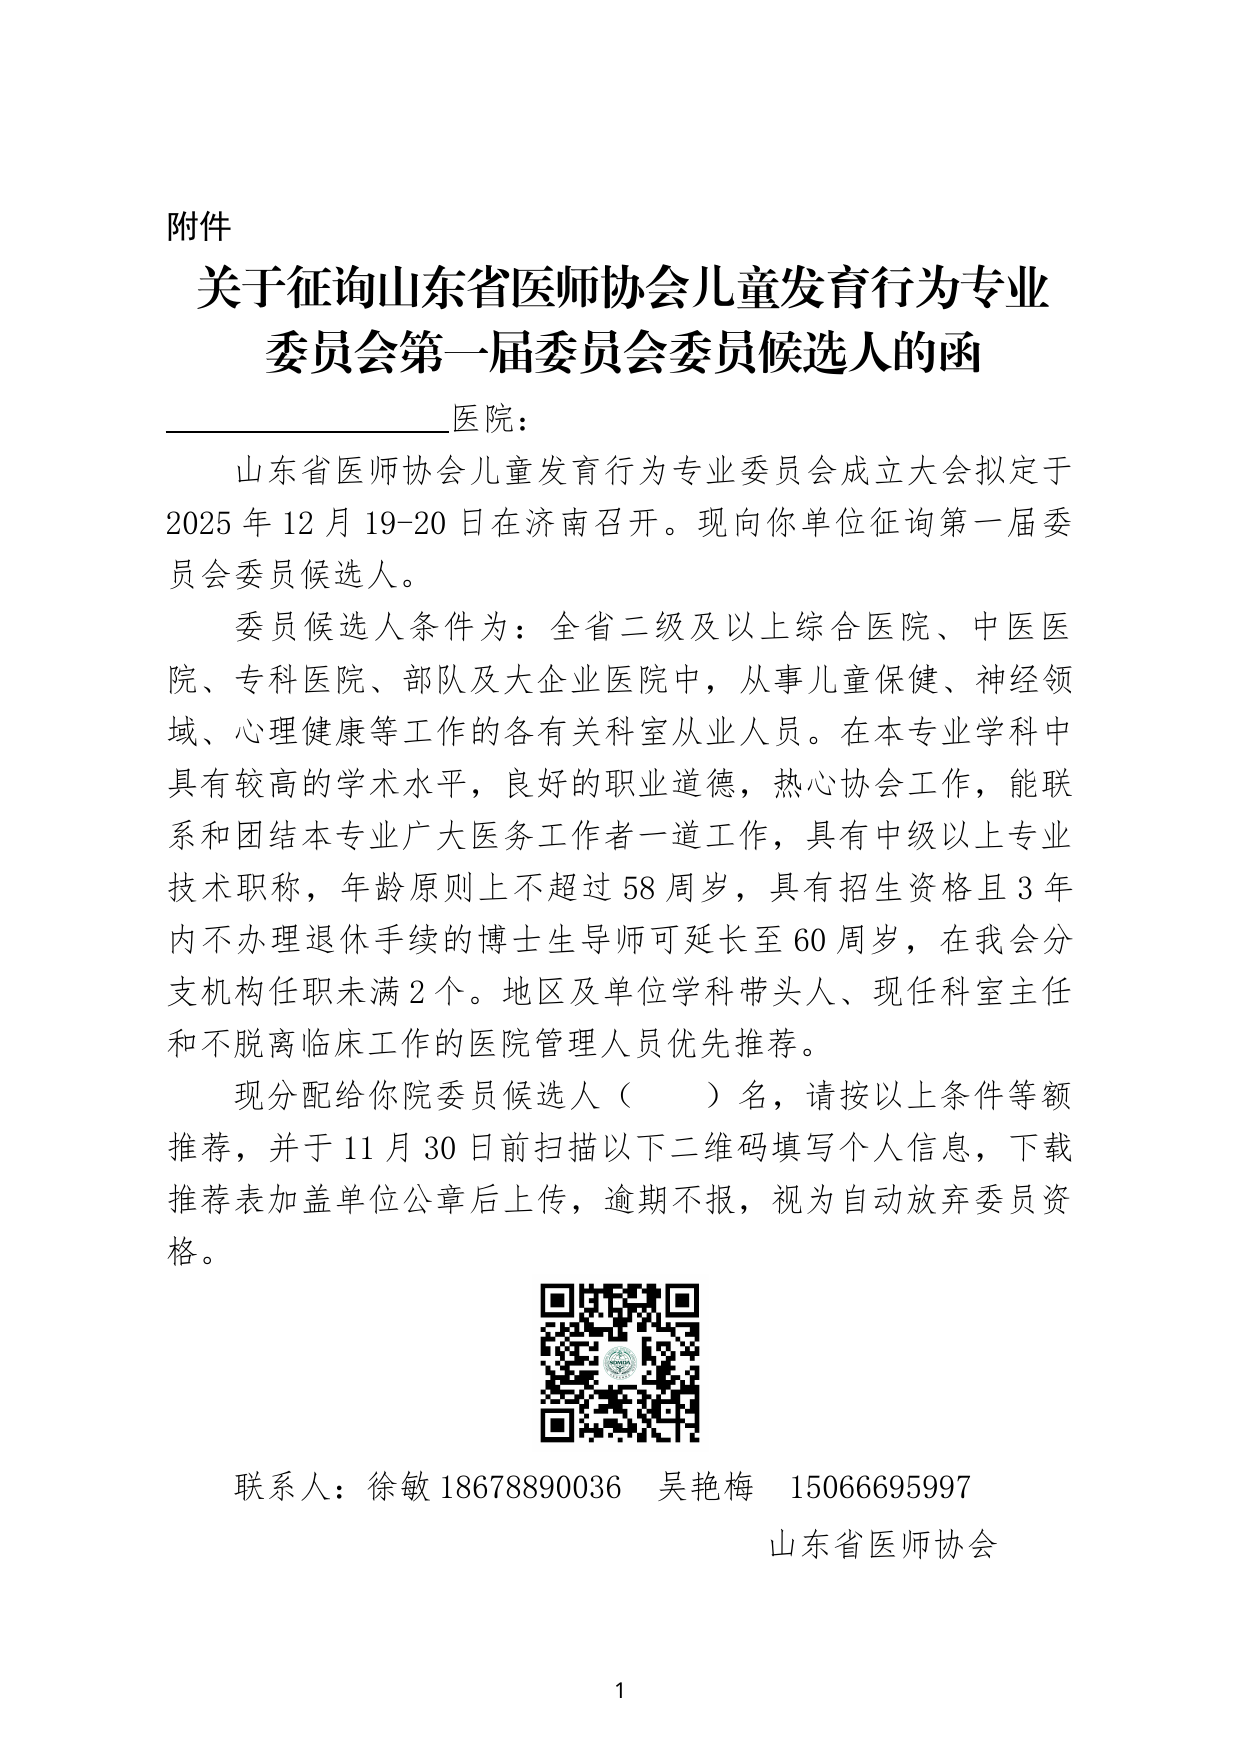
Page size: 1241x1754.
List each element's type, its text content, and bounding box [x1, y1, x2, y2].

text 山东省医师协会儿童发育行为专业委员会成立大会拟定于2025年12月19-20日在济南召开。现向你单位征询第一届委员会委员候选人。 [165, 441, 1075, 597]
text 现分配给你院委员候选人（ ）名，请按以上条件等额推荐，并于11月30日前扫描以下二维码填写个人信息，下载推荐表加盖单位公章后上传，逾期不报，视为自动放弃委员资格。 [165, 1066, 1075, 1274]
text 委员候选人条件为：全省二级及以上综合医院、中医医院、专科医院、部队及大企业医院中，从事儿童保健、神经领域、心理健康等工作的各有关科室从业人员。在本专业学科中具有较高的学术水平，良好的职业道德，热心协会工作，能联系和团结本专业广大医务工作者一道工作，具有中级以上专业技术职称，年龄原则上不超过58周岁，具有招生资格且3年内不办理退休手续的博士生导师可延长至60周岁，在我会分支机构任职未满2个。地区及单位学科带头人、现任科室主任和不脱离临床工作的医院管理人员优先推荐。 [165, 597, 1075, 1066]
text 医院： [165, 387, 1075, 441]
picture [531, 1274, 709, 1452]
text 委员会第一届委员会委员候选人的函 [165, 322, 1081, 387]
text 关于征询山东省医师协会儿童发育行为专业 [165, 257, 1081, 322]
text 附件 [165, 192, 1081, 257]
text 山东省医师协会 [165, 1510, 1075, 1568]
text 联系人：徐敏18678890036 吴艳梅 15066695997 [165, 1451, 1075, 1510]
